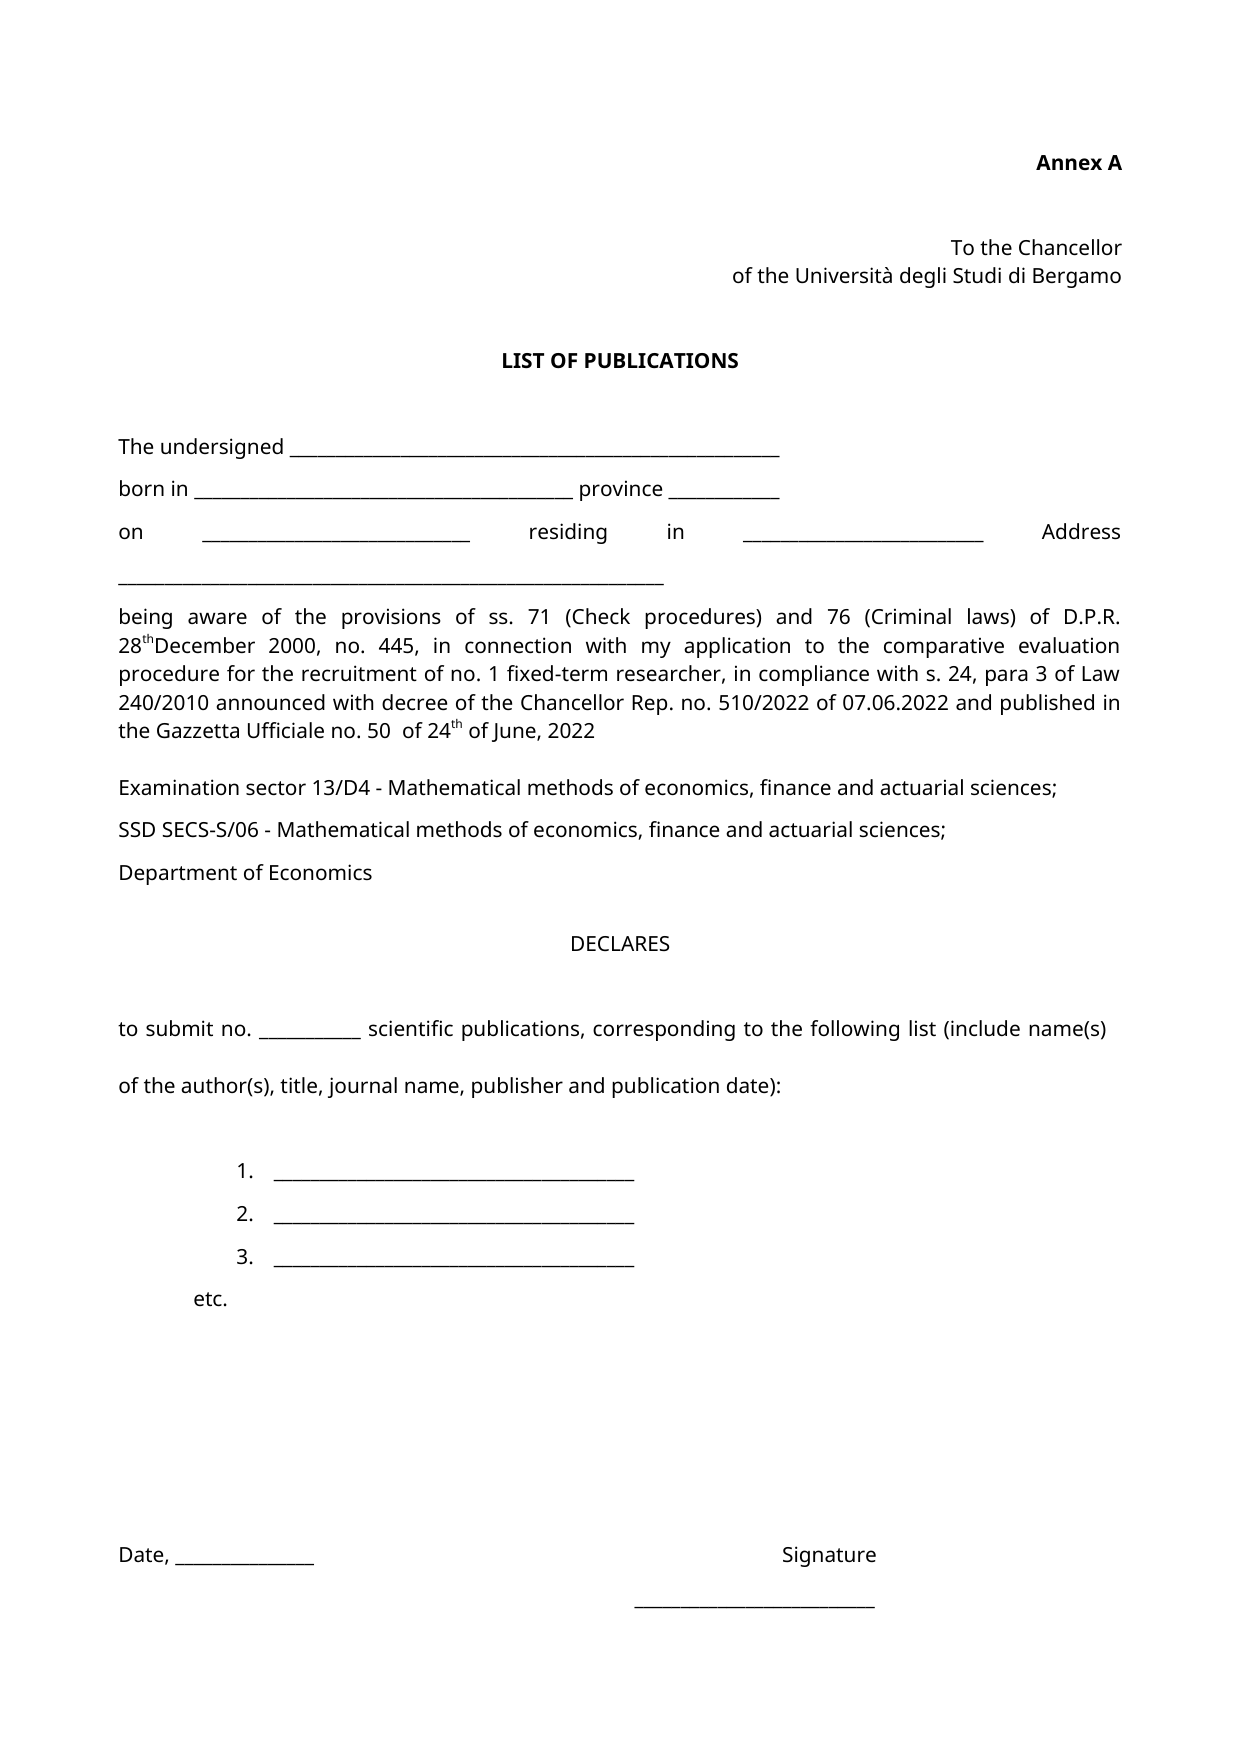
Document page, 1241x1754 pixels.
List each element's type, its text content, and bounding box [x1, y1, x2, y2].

text SSD SECS-S/06 - Mathematical methods of economics, finance and actuarial sciences; [118, 816, 1122, 844]
text Examination sector 13/D4 - Mathematical methods of economics, finance and actuarial sciences; [118, 773, 1122, 801]
text born in _________________________________________ province ____________ [118, 474, 1122, 503]
text on _____________________________ residing in __________________________ Address ___________________________________________________________ [118, 517, 1122, 588]
text Department of Economics [118, 858, 1122, 887]
text etc. [193, 1284, 1122, 1313]
text to submit no. ___________ scientific publications, corresponding to the following list (include name(s) of the author(s), title, journal name, publisher and publication date): [118, 1014, 1108, 1100]
text The undersigned _____________________________________________________ [118, 432, 1122, 460]
text being aware of the provisions of ss. 71 (Check procedures) and 76 (Criminal laws) of D.P.R. 28thDecember 2000, no. 445, in connection with my application to the comparative evaluation procedure for the recruitment of no. 1 fixed-term researcher, in compliance with s. 24, para 3 of Law 240/2010 announced with decree of the Chancellor Rep. no. 510/2022 of 07.06.2022 and published in the Gazzetta Ufficiale no. 50 of 24th of June, 2022 [118, 602, 1122, 744]
text Annex A [118, 148, 1122, 176]
text To the Chancellor [118, 233, 1122, 261]
list _______________________________________ [236, 1157, 1108, 1185]
text DECLARES [118, 929, 1122, 958]
list _______________________________________ [236, 1199, 1108, 1228]
text Date, _______________ Signature __________________________ [118, 1541, 1122, 1612]
text of the Università degli Studi di Bergamo [118, 261, 1122, 290]
list _______________________________________ [236, 1242, 1108, 1270]
text LIST OF PUBLICATIONS [118, 347, 1122, 375]
